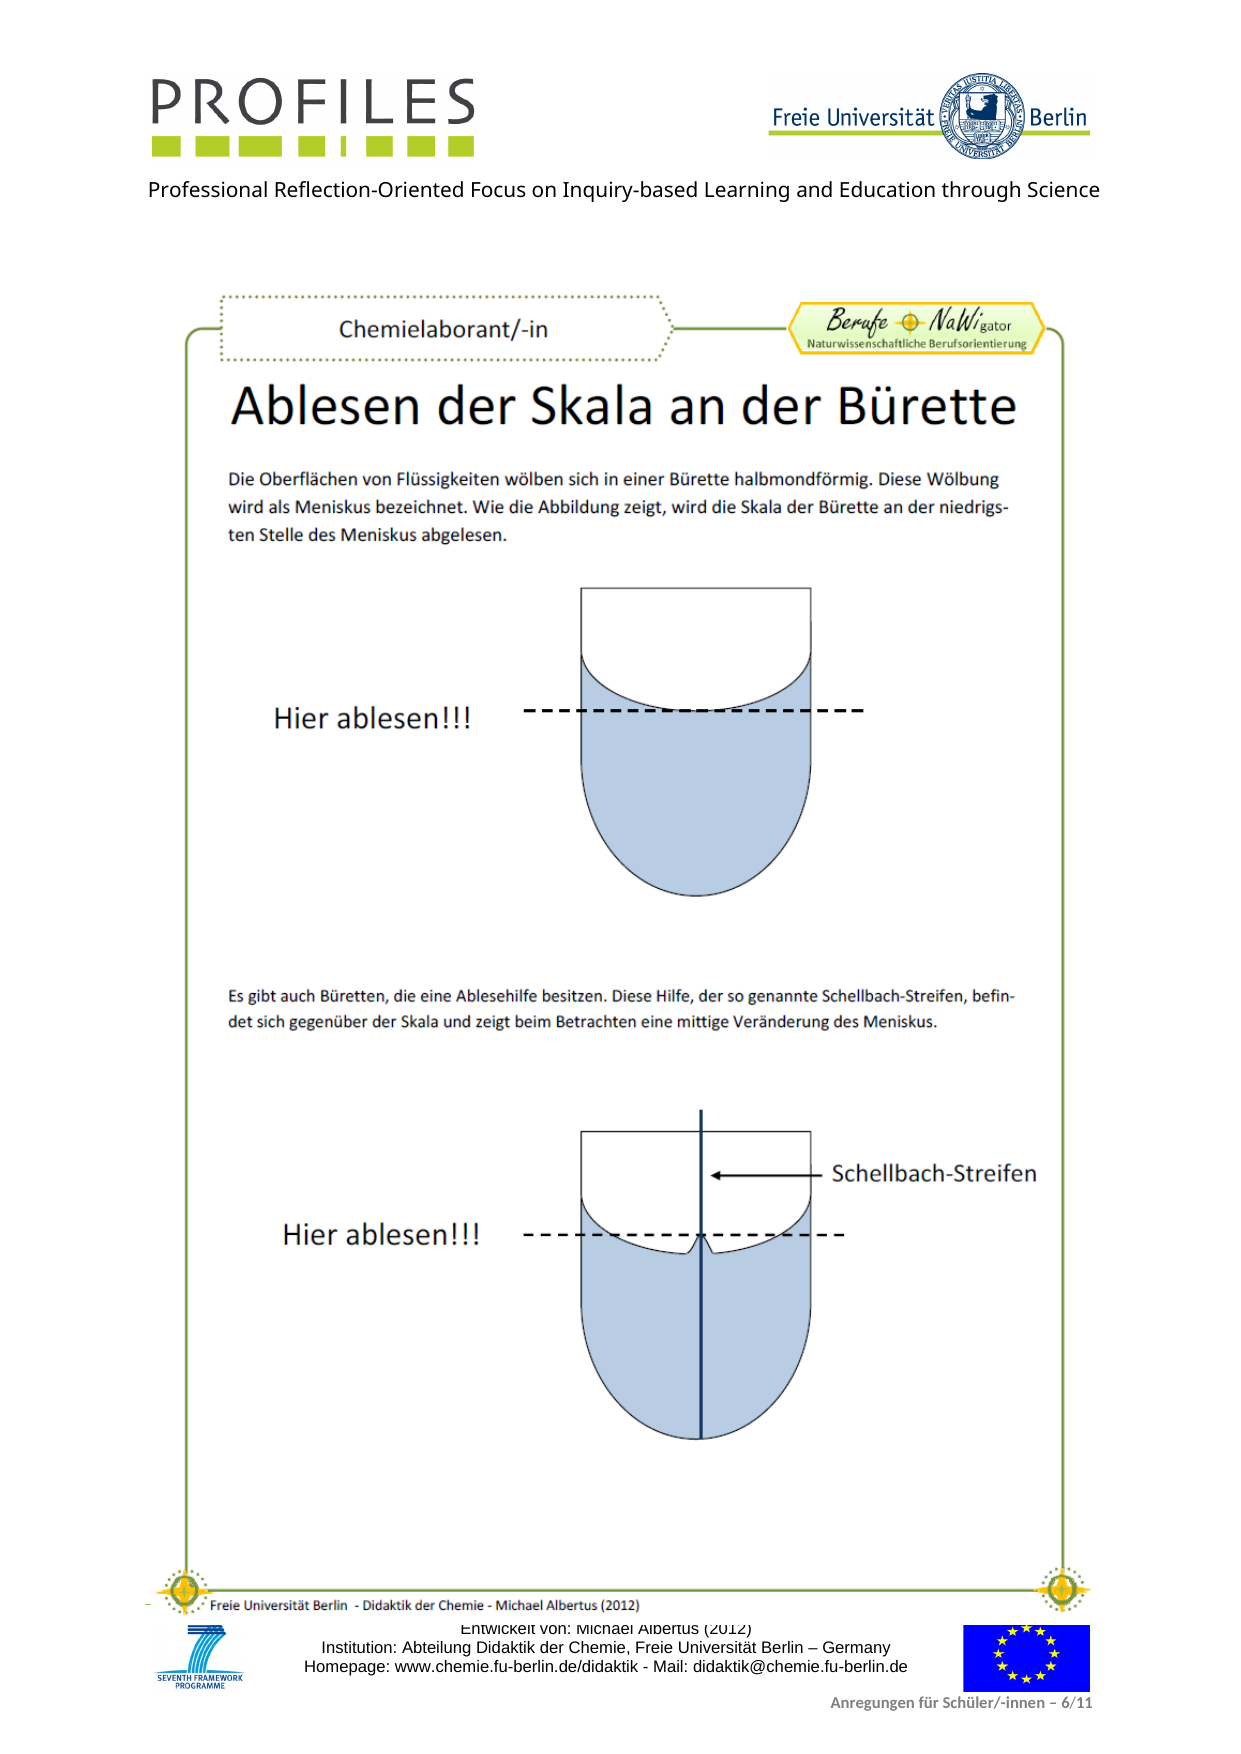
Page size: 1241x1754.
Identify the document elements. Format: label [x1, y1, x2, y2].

picture [150, 271, 1098, 1693]
picture [147, 73, 478, 163]
picture [768, 73, 1091, 159]
